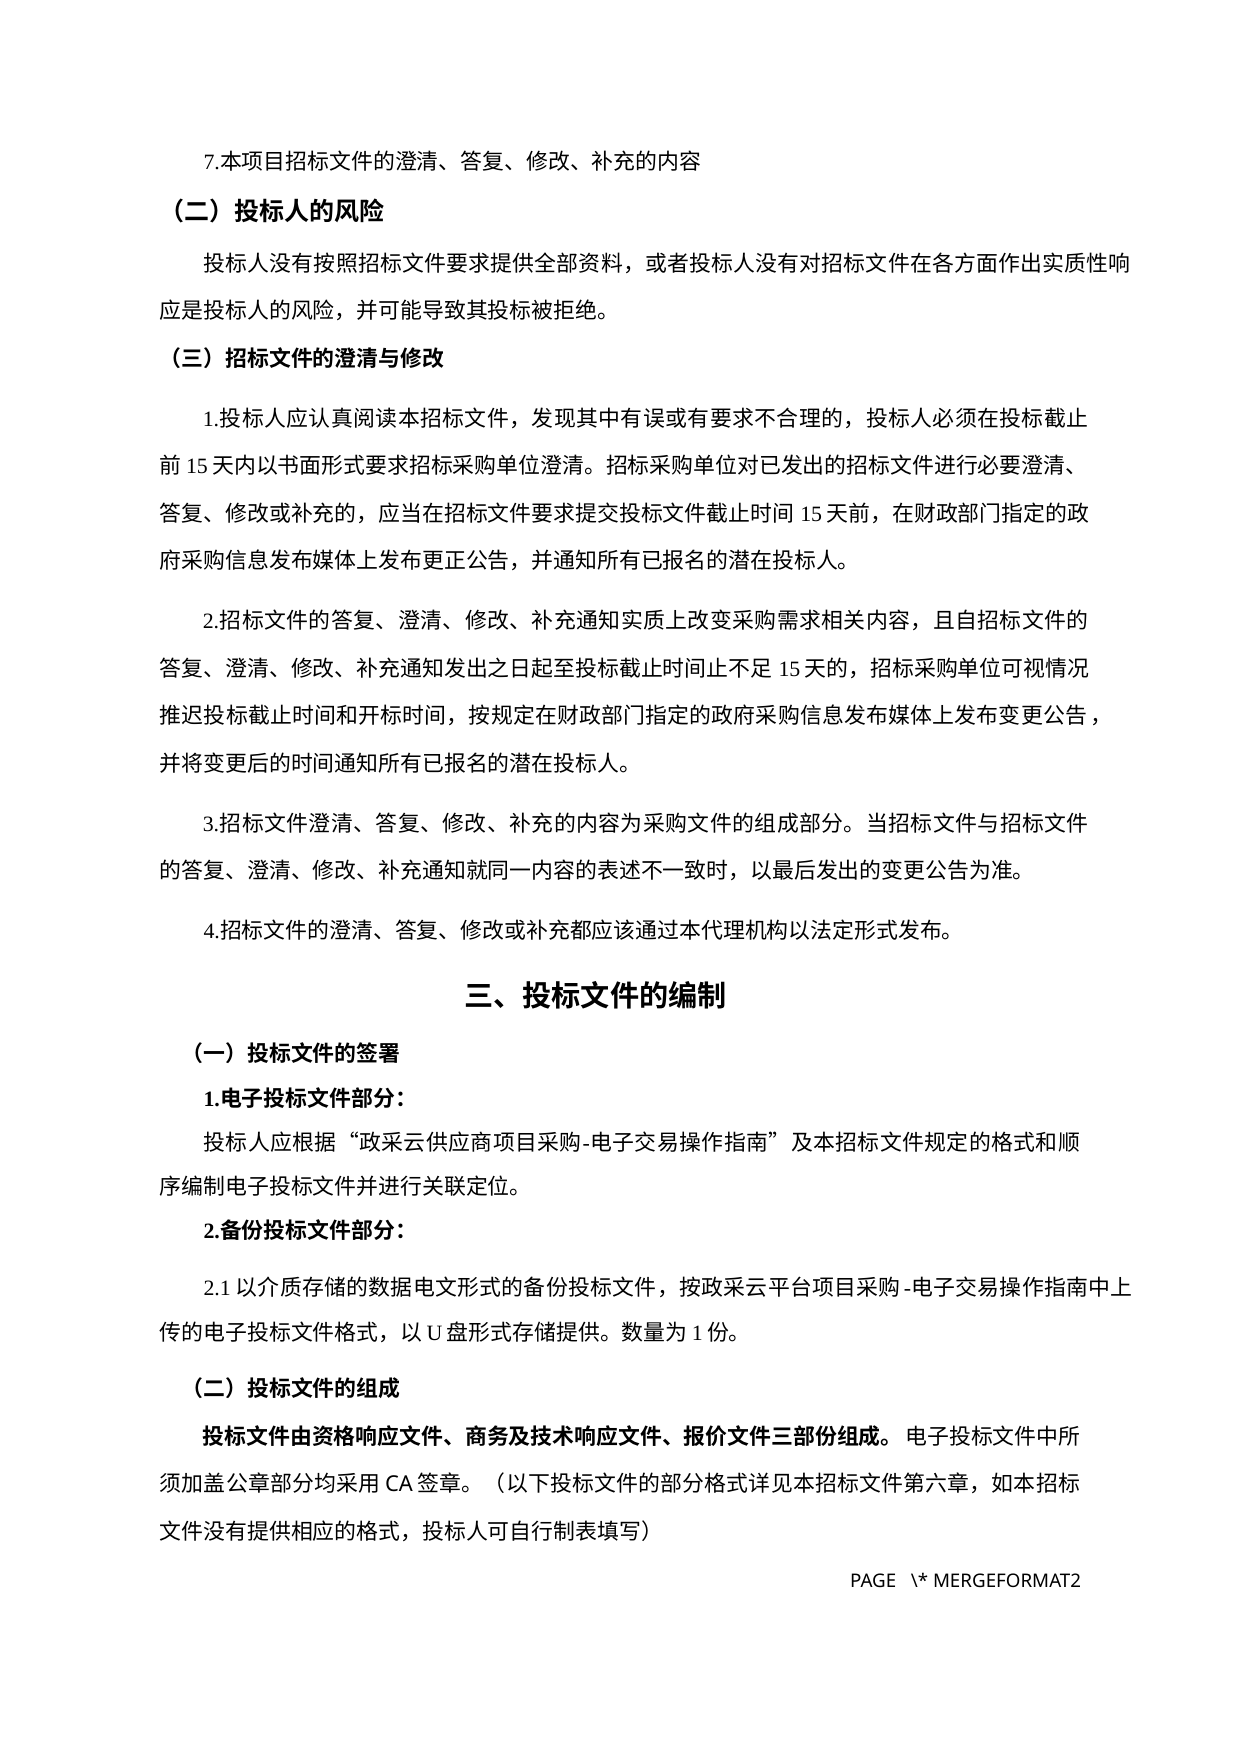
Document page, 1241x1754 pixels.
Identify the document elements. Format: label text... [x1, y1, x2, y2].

text （二）投标文件的组成 [159, 1371, 1081, 1403]
text 2.1以介质存储的数据电文形式的备份投标文件，按政采云平台项目采购-电子交易操作指南中上传的电子投标文件格式，以U盘形式存储提供。数量为1份。 [159, 1270, 1133, 1346]
text 1.投标人应认真阅读本招标文件，发现其中有误或有要求不合理的，投标人必须在投标截止前15天内以书面形式要求招标采购单位澄清。招标采购单位对已发出的招标文件进行必要澄清、答复、修改或补充的，应当在招标文件要求提交投标文件截止时间15天前，在财政部门指定的政府采购信息发布媒体上发布更正公告，并通知所有已报名的潜在投标人。 [159, 401, 1090, 575]
text 投标人没有按照招标文件要求提供全部资料，或者投标人没有对招标文件在各方面作出实质性响应是投标人的风险，并可能导致其投标被拒绝。 [159, 246, 1133, 325]
text 投标人应根据“政采云供应商项目采购-电子交易操作指南”及本招标文件规定的格式和顺序编制电子投标文件并进行关联定位。 [159, 1125, 1081, 1201]
text 三、投标文件的编制 [159, 973, 1090, 1015]
text 2.备份投标文件部分： [159, 1213, 1081, 1245]
text 4.招标文件的澄清、答复、修改或补充都应该通过本代理机构以法定形式发布。 [159, 913, 1133, 945]
text 1.电子投标文件部分： [159, 1081, 1081, 1112]
text （二）投标人的风险 [159, 191, 1090, 227]
text （一）投标文件的签署 [159, 1036, 1081, 1068]
text 7.本项目招标文件的澄清、答复、修改、补充的内容 [159, 144, 1116, 175]
text 投标文件由资格响应文件、商务及技术响应文件、报价文件三部份组成。电子投标文件中所须加盖公章部分均采用CA签章。（以下投标文件的部分格式详见本招标文件第六章，如本招标文件没有提供相应的格式，投标人可自行制表填写） [159, 1419, 1081, 1546]
text （三）招标文件的澄清与修改 [159, 341, 1090, 372]
text 3.招标文件澄清、答复、修改、补充的内容为采购文件的组成部分。当招标文件与招标文件的答复、澄清、修改、补充通知就同一内容的表述不一致时，以最后发出的变更公告为准。 [159, 806, 1090, 885]
text 2.招标文件的答复、澄清、修改、补充通知实质上改变采购需求相关内容，且自招标文件的答复、澄清、修改、补充通知发出之日起至投标截止时间止不足15天的，招标采购单位可视情况推迟投标截止时间和开标时间，按规定在财政部门指定的政府采购信息发布媒体上发布变更公告，并将变更后的时间通知所有已报名的潜在投标人。 [159, 603, 1090, 777]
